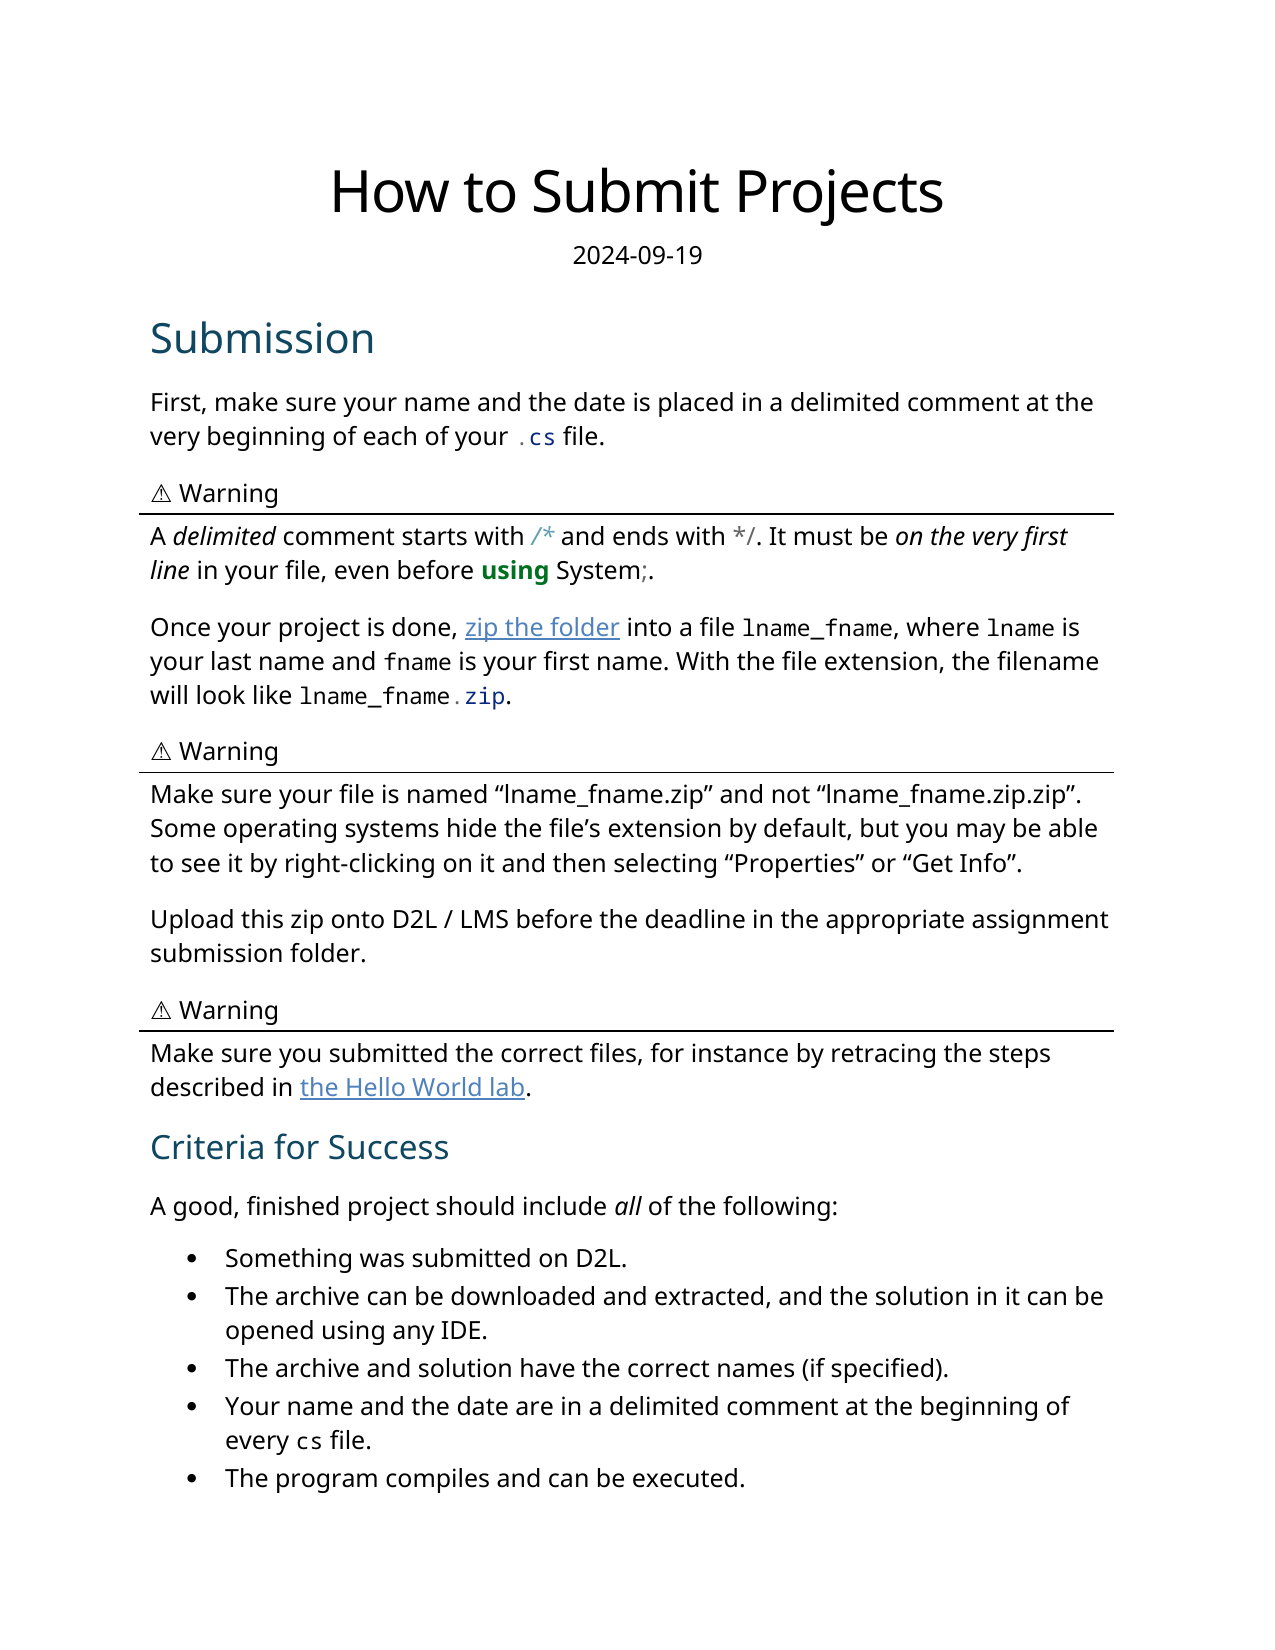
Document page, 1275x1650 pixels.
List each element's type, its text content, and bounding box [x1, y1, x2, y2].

text A good, finished project should include all of the following: [150, 1188, 1125, 1222]
table_header ⚠ Warning [139, 472, 1114, 513]
table_header ⚠ Warning [139, 730, 1114, 772]
text Upload this zip onto D2L / LMS before the deadline in the appropriate assignment submission folder. [150, 902, 1125, 970]
list The archive can be downloaded and extracted, and the solution in it can be opened using any IDE. [187, 1279, 1125, 1347]
text Once your project is done, zip the folder into a file lname_fname, where lname is your last name and fname is your first name. With the file extension, the filename will look like lname_fname.zip. [150, 609, 1125, 711]
list The program compiles and can be executed. [187, 1460, 1125, 1494]
table_cell A delimited comment starts with /* and ends with */. It must be on the very first line in your file, even before using System;. [139, 515, 1114, 591]
text First, make sure your name and the date is placed in a delimited comment at the very beginning of each of your .cs file. [150, 385, 1125, 453]
subtitle Criteria for Success [150, 1124, 1125, 1169]
table_cell Make sure you submitted the correct files, for instance by retracing the steps described in the Hello World lab. [139, 1032, 1114, 1107]
list The archive and solution have the correct names (if specified). [187, 1351, 1125, 1385]
title How to Submit Projects [150, 150, 1125, 229]
subtitle Submission [150, 309, 1125, 366]
table_cell Make sure your file is named “lname_fname.zip” and not “lname_fname.zip.zip”. Some operating systems hide the file’s extension by default, but you may be able to see it by right-clicking on it and then selecting “Properties” or “Get Info”. [139, 773, 1114, 883]
list Something was submitted on D2L. [187, 1241, 1125, 1275]
table_header ⚠ Warning [139, 989, 1114, 1030]
text 2024-09-19 [150, 238, 1125, 272]
list Your name and the date are in a delimited comment at the beginning of every cs file. [187, 1388, 1125, 1457]
